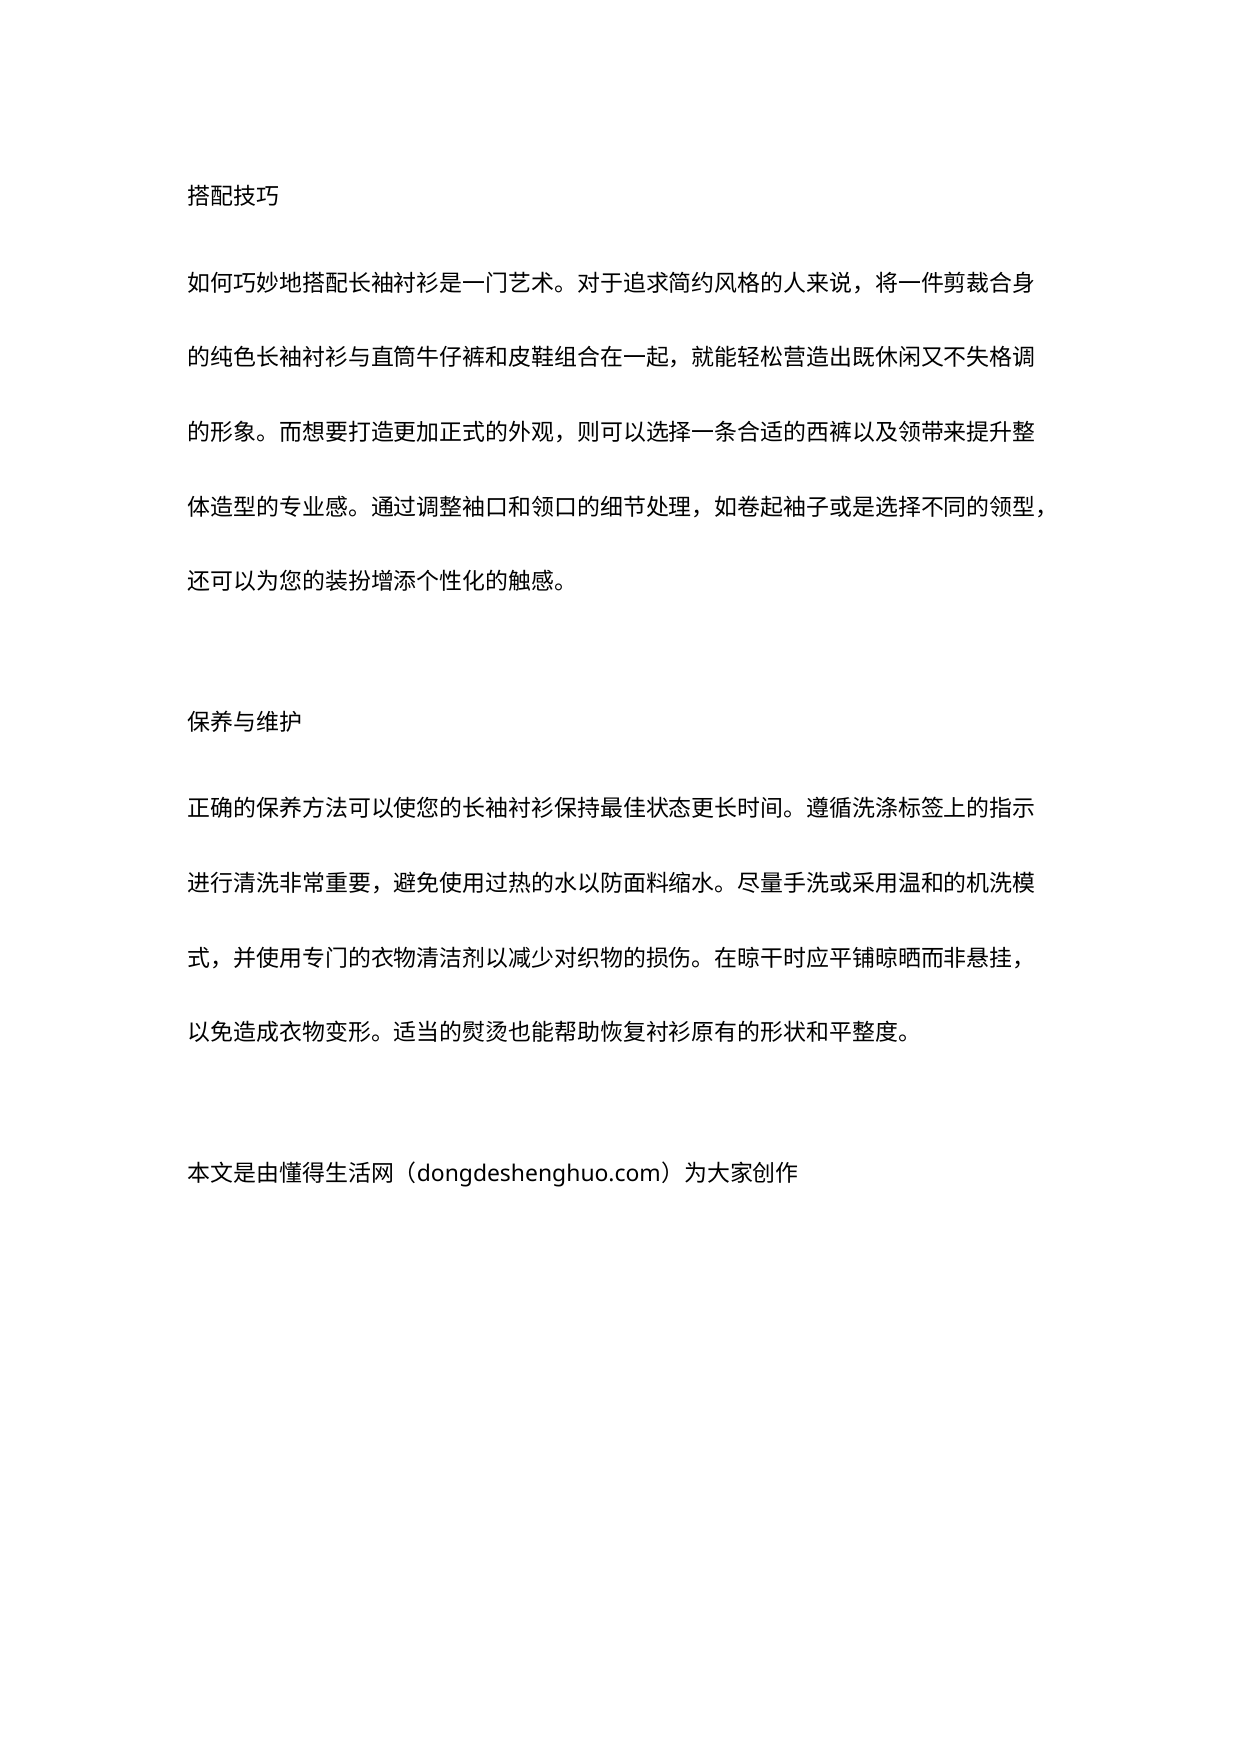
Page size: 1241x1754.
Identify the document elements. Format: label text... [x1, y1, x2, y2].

text 正确的保养方法可以使您的长袖衬衫保持最佳状态更长时间。遵循洗涤标签上的指示进行清洗非常重要，避免使用过热的水以防面料缩水。尽量手洗或采用温和的机洗模式，并使用专门的衣物清洁剂以减少对织物的损伤。在晾干时应平铺晾晒而非悬挂，以免造成衣物变形。适当的熨烫也能帮助恢复衬衫原有的形状和平整度。 [187, 774, 1053, 1063]
text 本文是由懂得生活网（dongdeshenghuo.com）为大家创作 [187, 1139, 1053, 1204]
text 保养与维护 [187, 688, 1053, 753]
text 如何巧妙地搭配长袖衬衫是一门艺术。对于追求简约风格的人来说，将一件剪裁合身的纯色长袖衬衫与直筒牛仔裤和皮鞋组合在一起，就能轻松营造出既休闲又不失格调的形象。而想要打造更加正式的外观，则可以选择一条合适的西裤以及领带来提升整体造型的专业感。通过调整袖口和领口的细节处理，如卷起袖子或是选择不同的领型，还可以为您的装扮增添个性化的触感。 [187, 248, 1053, 612]
text 搭配技巧 [187, 162, 1053, 227]
